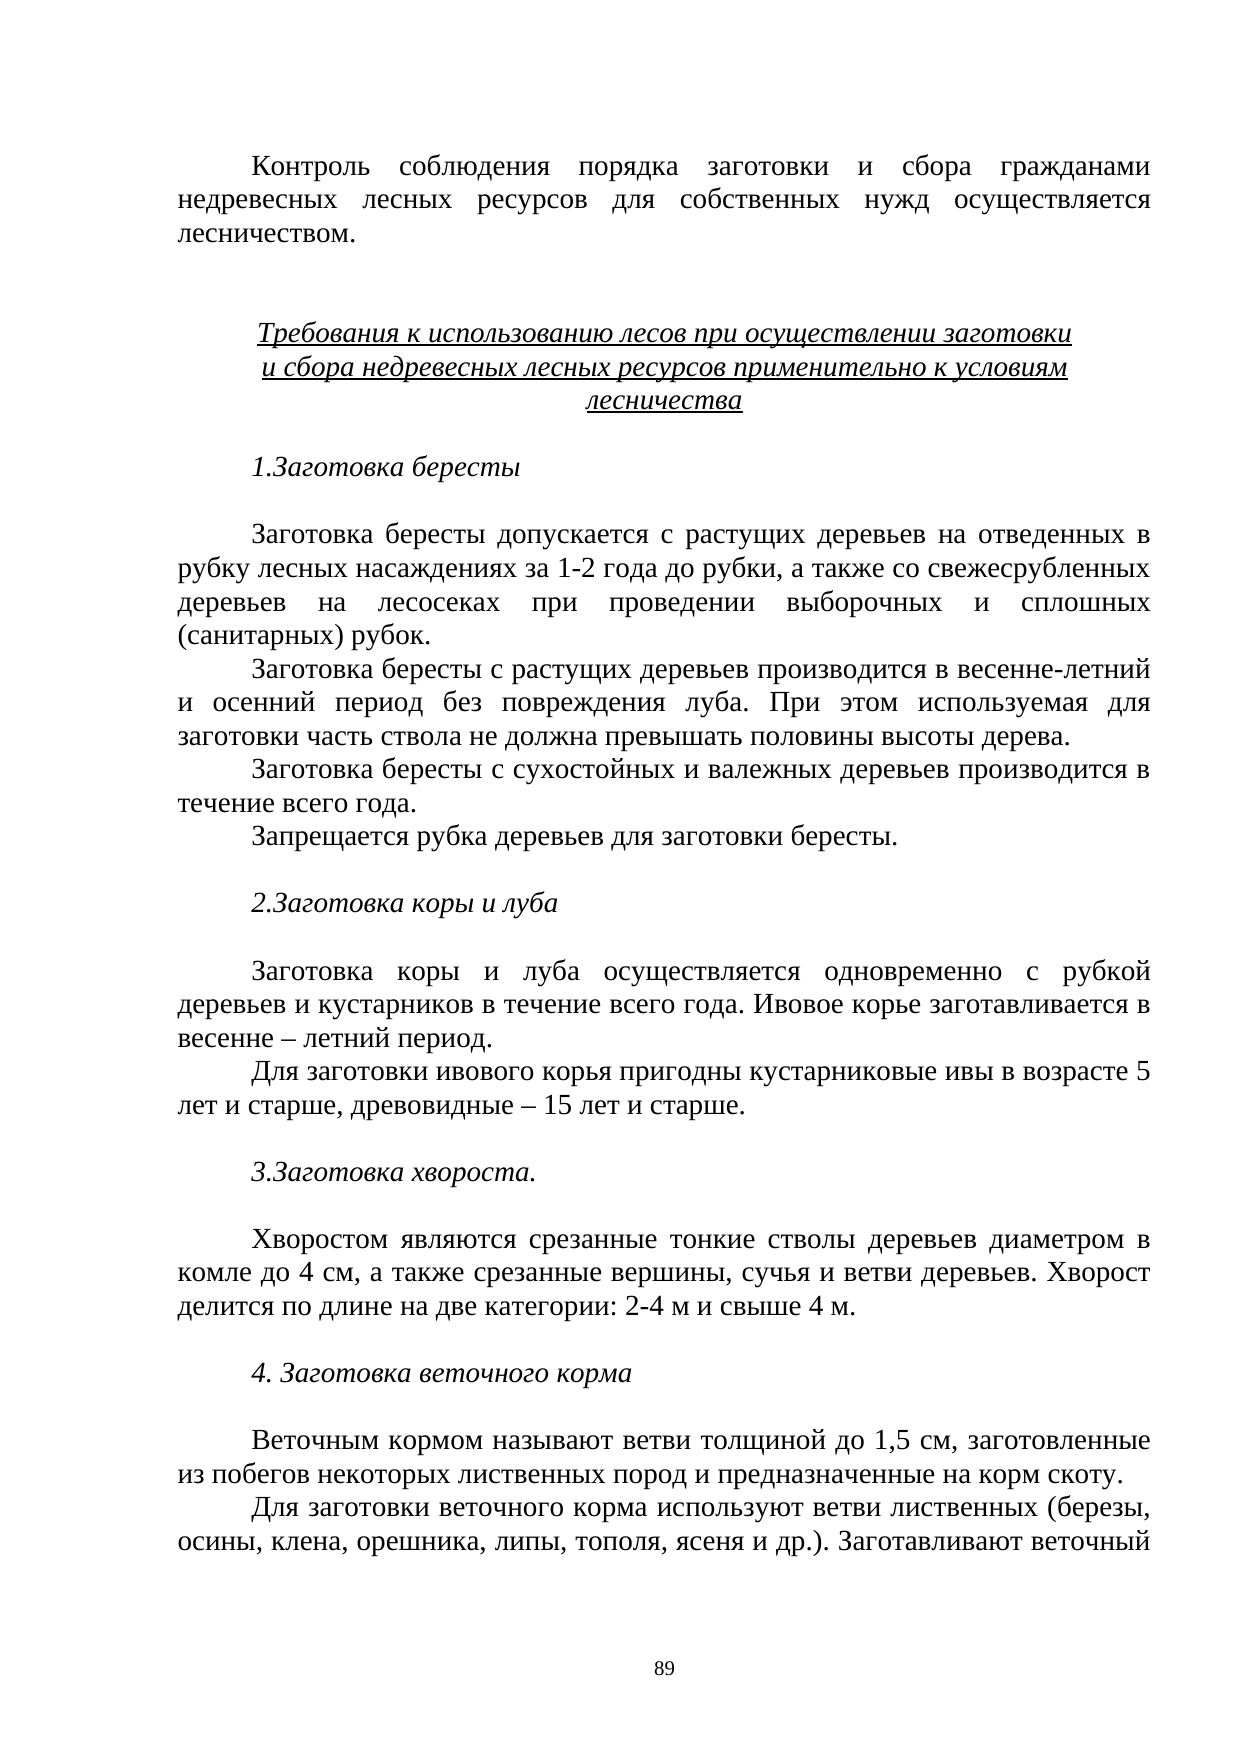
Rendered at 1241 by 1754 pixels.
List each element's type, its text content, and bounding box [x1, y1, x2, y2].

text Заготовка бересты с растущих деревьев производится в весенне-летний и осенний период без повреждения луба. При этом используемая для заготовки часть ствола не должна превышать половины высоты дерева. [177, 651, 1152, 751]
text и сбора недревесных лесных ресурсов применительно к условиям [177, 349, 1152, 382]
text Контроль соблюдения порядка заготовки и сбора гражданами недревесных лесных ресурсов для собственных нужд осуществляется лесничеством. [177, 148, 1152, 248]
text Хворостом являются срезанные тонкие стволы деревьев диаметром в комле до 4 см, а также срезанные вершины, сучья и ветви деревьев. Хворост делится по длине на две категории: 2-4 м и свыше 4 м. [177, 1221, 1152, 1322]
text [177, 1489, 1152, 1556]
text Веточным кормом называют ветви толщиной до 1,5 см, заготовленные из побегов некоторых лиственных пород и предназначенные на корм скоту. [177, 1422, 1152, 1489]
text Заготовка коры и луба осуществляется одновременно с рубкой деревьев и кустарников в течение всего года. Ивовое корье заготавливается в весенне – летний период. [177, 953, 1152, 1053]
text Для заготовки ивового корья пригодны кустарниковые ивы в возрасте 5 лет и старше, древовидные – 15 лет и старше. [177, 1053, 1152, 1120]
text 4. Заготовка веточного корма [177, 1355, 1152, 1389]
text Запрещается рубка деревьев для заготовки бересты. [177, 818, 1152, 852]
text 2.Заготовка коры и луба [177, 886, 1152, 919]
text Заготовка бересты с сухостойных и валежных деревьев производится в течение всего года. [177, 751, 1152, 818]
text Требования к использованию лесов при осуществлении заготовки [177, 315, 1152, 349]
text Заготовка бересты допускается с растущих деревьев на отведенных в рубку лесных насаждениях за 1-2 года до рубки, а также со свежесрубленных деревьев на лесосеках при проведении выборочных и сплошных (санитарных) рубок. [177, 517, 1152, 651]
text 1.Заготовка бересты [177, 449, 1152, 483]
text 3.Заготовка хвороста. [177, 1154, 1152, 1187]
text лесничества [177, 382, 1152, 416]
